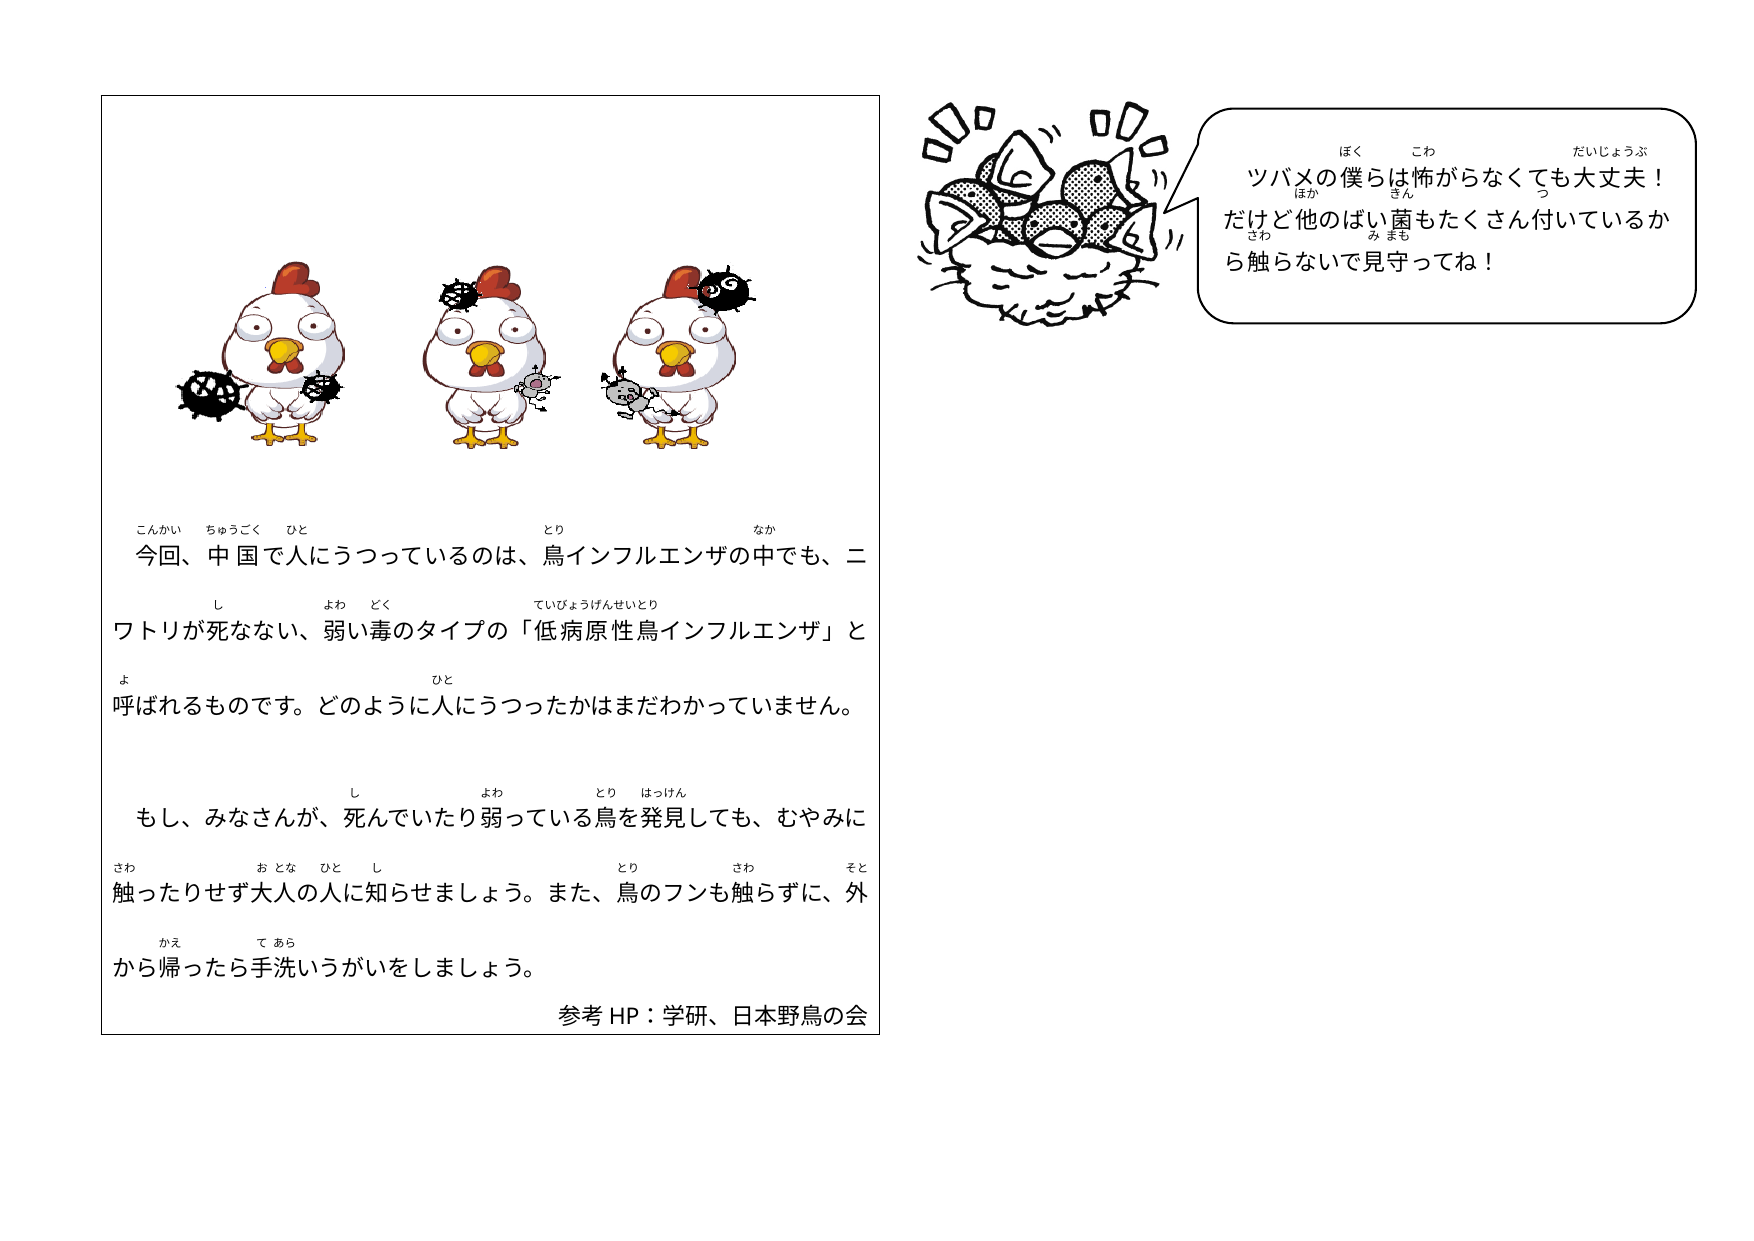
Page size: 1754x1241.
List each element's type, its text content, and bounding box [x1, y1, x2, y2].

picture [112, 211, 869, 493]
picture [912, 95, 1188, 333]
